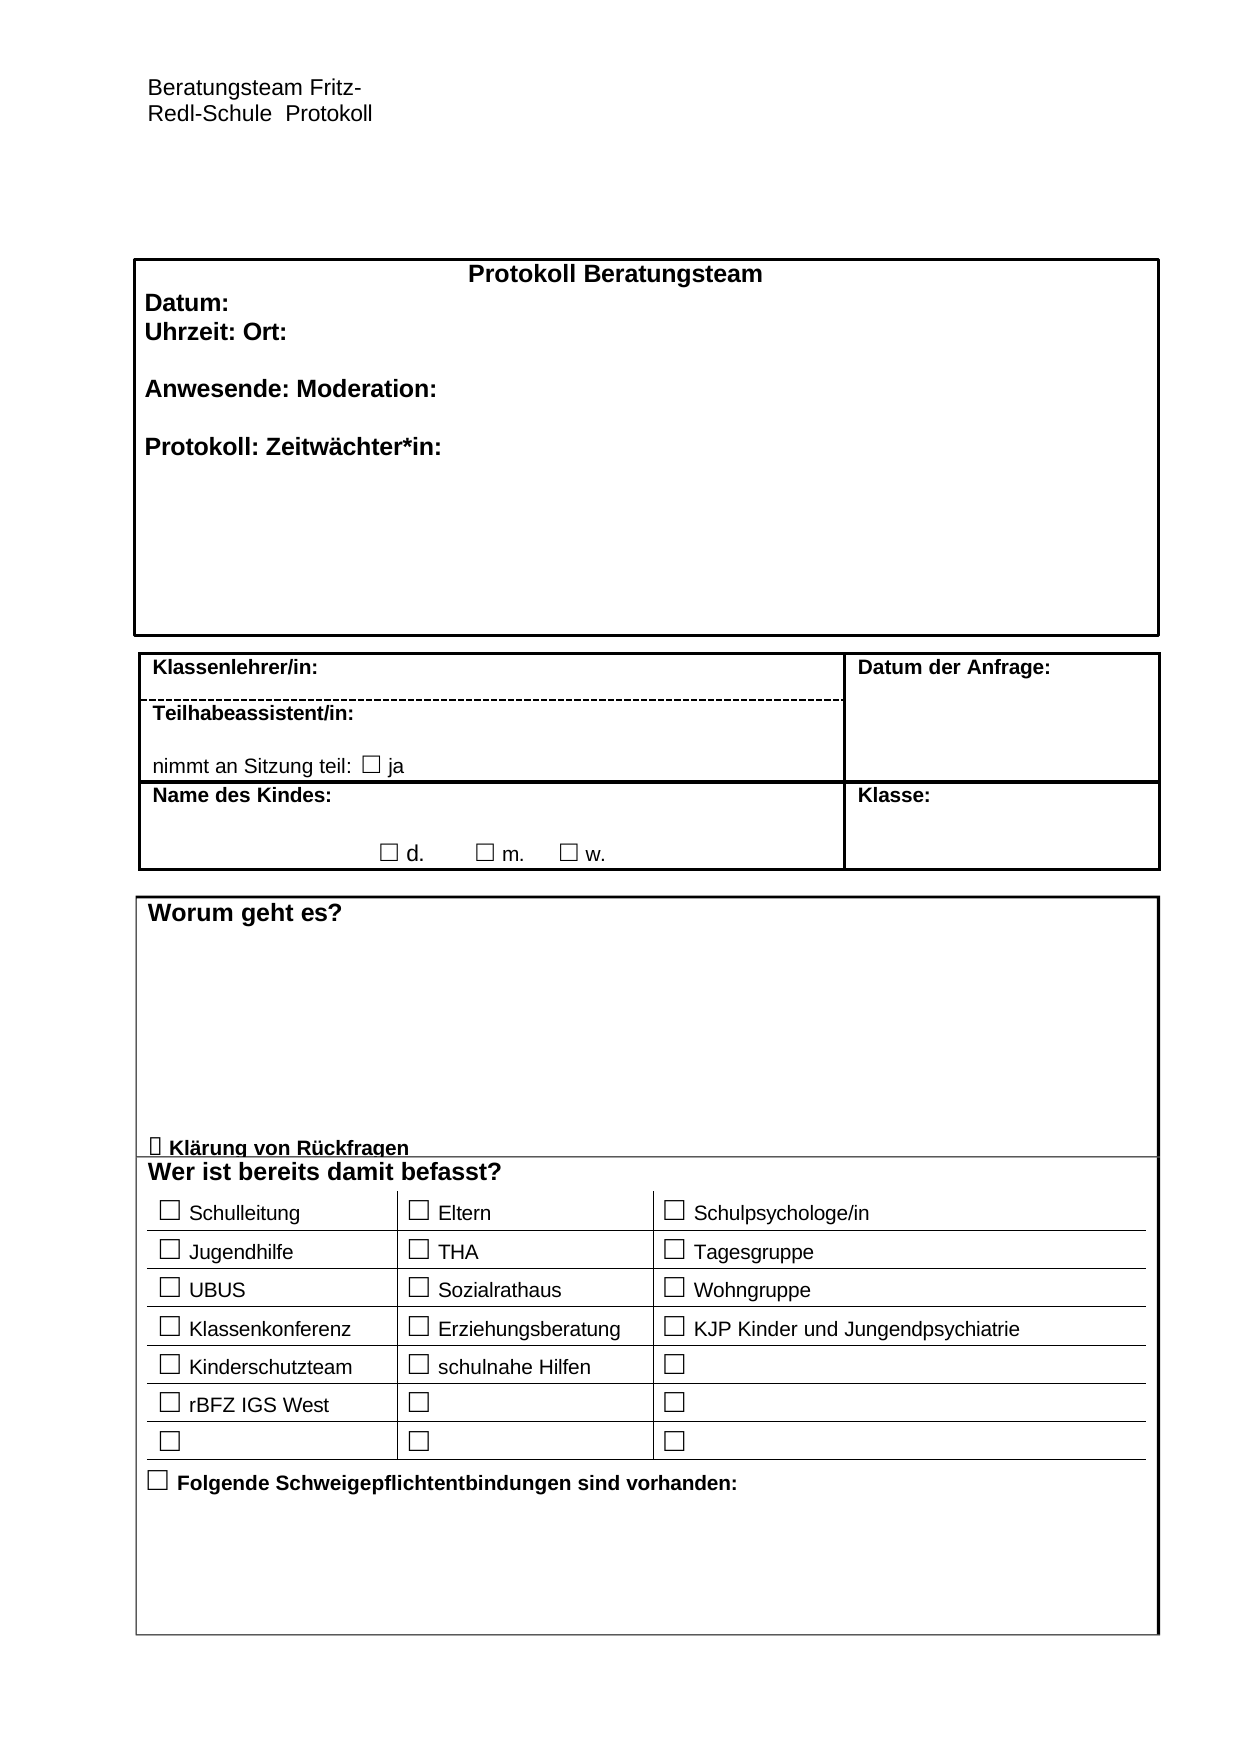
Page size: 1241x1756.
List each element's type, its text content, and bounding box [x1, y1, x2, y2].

table_cell □ [654, 1422, 1146, 1459]
table_cell □ schulnahe Hilfen [398, 1346, 653, 1383]
table_cell □ UBUS [147, 1269, 397, 1306]
table_cell Teilhabeassistent/in: nimmt an Sitzung teil: □ ja [141, 699, 843, 780]
table_cell □ [398, 1422, 653, 1459]
table_cell □ Klassenkonferenz [147, 1307, 397, 1344]
table_cell □ Tagesgruppe [654, 1231, 1146, 1268]
table_cell □ [654, 1384, 1146, 1421]
table_header □ Schulleitung [147, 1191, 397, 1229]
table_cell □ Jugendhilfe [147, 1231, 397, 1268]
table_cell □ Erziehungsberatung [398, 1307, 653, 1344]
table_cell □ [654, 1346, 1146, 1383]
table_cell □ THA [398, 1231, 653, 1268]
table_cell Klasse: [846, 784, 1158, 868]
table_cell □ Sozialrathaus [398, 1269, 653, 1306]
table_cell □ [147, 1422, 397, 1459]
table_cell □ [398, 1384, 653, 1421]
table_cell □ KJP Kinder und Jungendpsychiatrie [654, 1307, 1146, 1344]
table_cell Name des Kindes: □ d. □ m. □ w. [141, 784, 843, 868]
table_header Klassenlehrer/in: [141, 655, 843, 699]
table_cell □ Wohngruppe [654, 1269, 1146, 1306]
table_cell □ rBFZ IGS West [147, 1384, 397, 1421]
table_header □ Schulpsychologe/in [654, 1191, 1146, 1229]
table_header □ Eltern [398, 1191, 653, 1229]
table_header Datum der Anfrage: [846, 655, 1158, 780]
table_cell □ Kinderschutzteam [147, 1346, 397, 1383]
